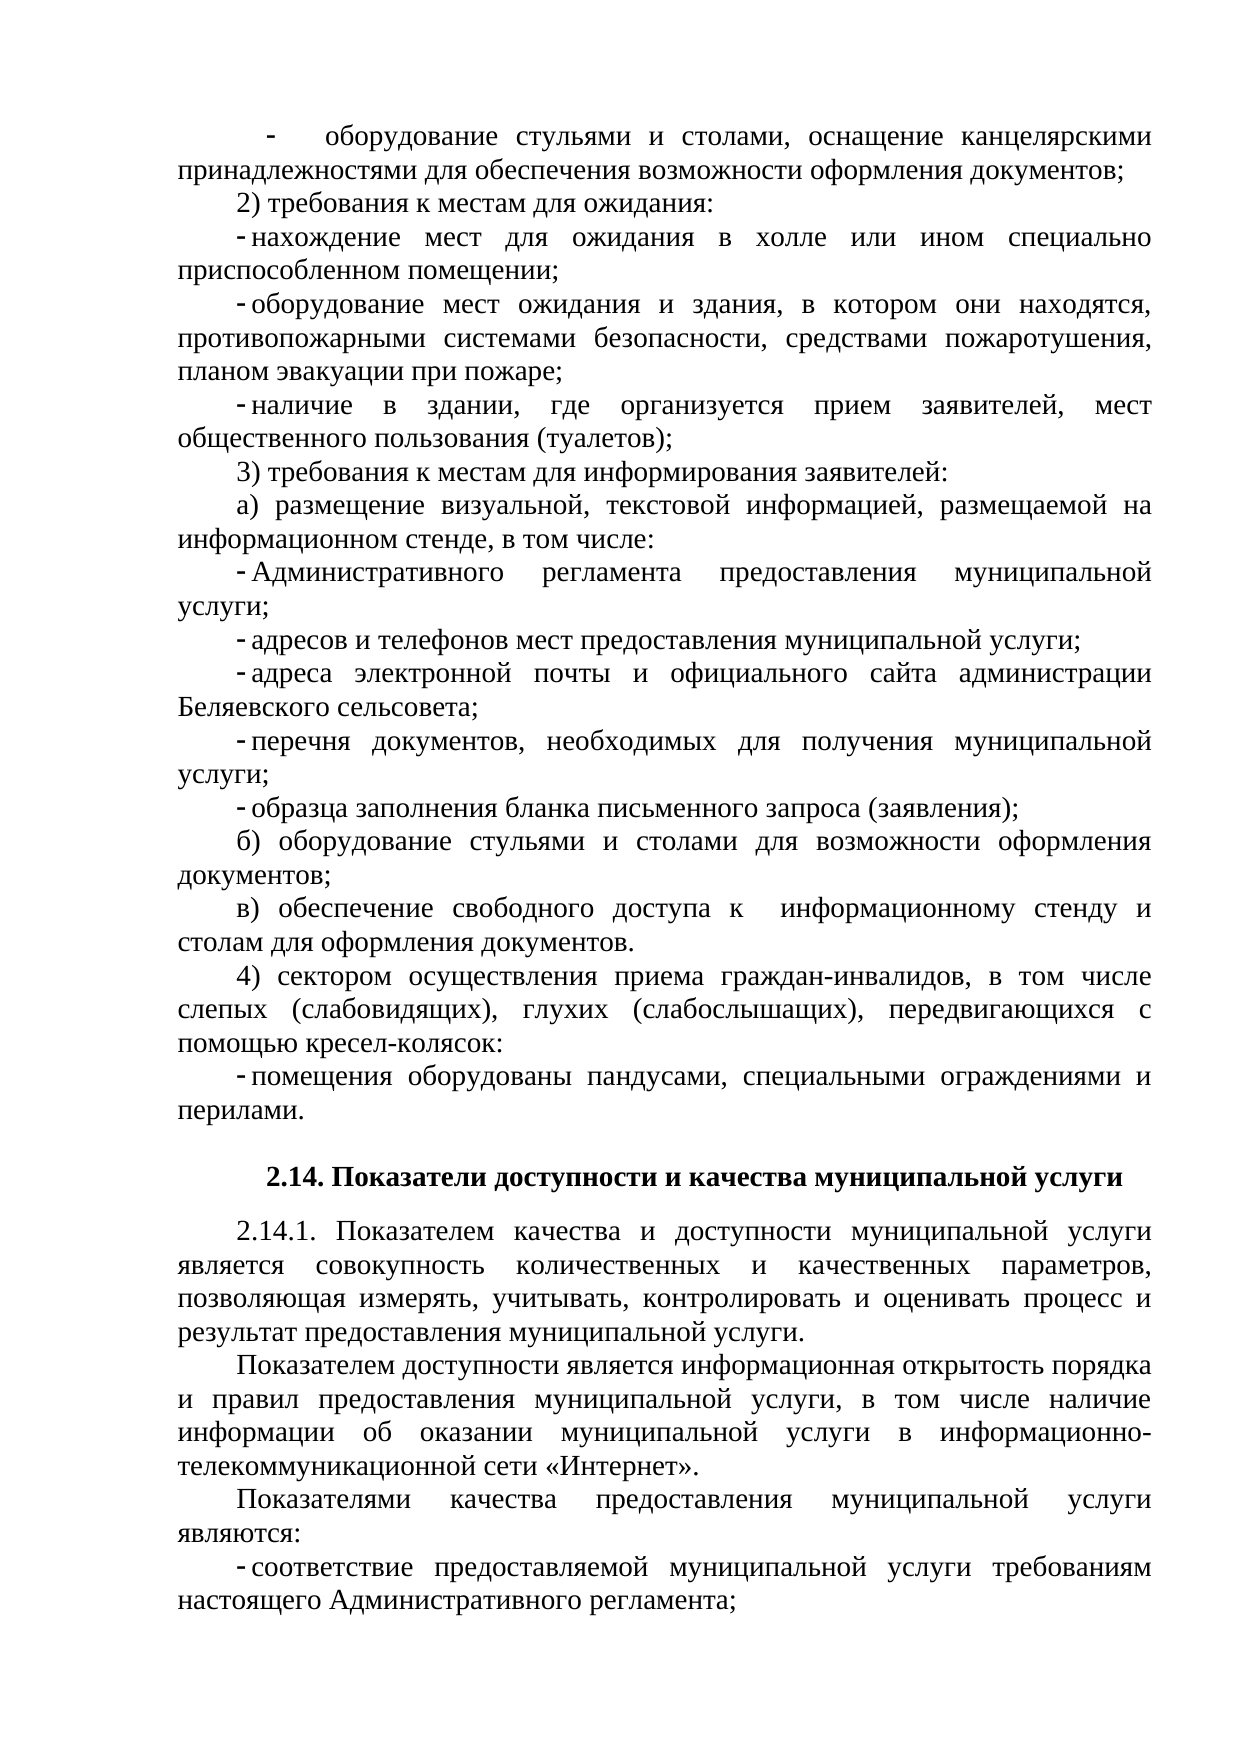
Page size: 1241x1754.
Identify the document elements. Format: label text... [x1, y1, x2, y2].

list оборудование мест ожидания и здания, в котором они находятся, противопожарными системами безопасности, средствами пожаротушения, планом эвакуации при пожаре; [177, 286, 1152, 387]
list наличие в здании, где организуется прием заявителей, мест общественного пользования (туалетов); [177, 387, 1152, 454]
text б) оборудование стульями и столами для возможности оформления документов; [177, 823, 1152, 891]
list образца заполнения бланка письменного запроса (заявления); [177, 790, 1152, 823]
list Административного регламента предоставления муниципальной услуги; [177, 554, 1152, 622]
text а) размещение визуальной, текстовой информацией, размещаемой на информационном стенде, в том числе: [177, 487, 1152, 554]
list соответствие предоставляемой муниципальной услуги требованиям настоящего Административного регламента; [177, 1549, 1152, 1616]
text Показателями качества предоставления муниципальной услуги являются: [177, 1482, 1152, 1549]
text в) обеспечение свободного доступа к информационному стенду и столам для оформления документов. [177, 891, 1152, 958]
text 3) требования к местам для информирования заявителей: [177, 454, 1152, 487]
list перечня документов, необходимых для получения муниципальной услуги; [177, 723, 1152, 790]
list помещения оборудованы пандусами, специальными ограждениями и перилами. [177, 1058, 1152, 1125]
text 2.14.1. Показателем качества и доступности муниципальной услуги является совокупность количественных и качественных параметров, позволяющая измерять, учитывать, контролировать и оценивать процесс и результат предоставления муниципальной услуги. [177, 1213, 1152, 1347]
list адреса электронной почты и официального сайта администрации Беляевского сельсовета; [177, 655, 1152, 723]
list адресов и телефонов мест предоставления муниципальной услуги; [177, 622, 1152, 655]
text 2.14. Показатели доступности и качества муниципальной услуги [177, 1159, 1152, 1192]
list нахождение мест для ожидания в холле или ином специально приспособленном помещении; [177, 219, 1152, 286]
list оборудование стульями и столами, оснащение канцелярскими принадлежностями для обеспечения возможности оформления документов; [177, 118, 1152, 185]
text Показателем доступности является информационная открытость порядка и правил предоставления муниципальной услуги, в том числе наличие информации об оказании муниципальной услуги в информационно-телекоммуникационной сети «Интернет». [177, 1347, 1152, 1482]
text 4) сектором осуществления приема граждан-инвалидов, в том числе слепых (слабовидящих), глухих (слабослышащих), передвигающихся с помощью кресел-колясок: [177, 958, 1152, 1058]
text 2) требования к местам для ожидания: [177, 185, 1152, 219]
